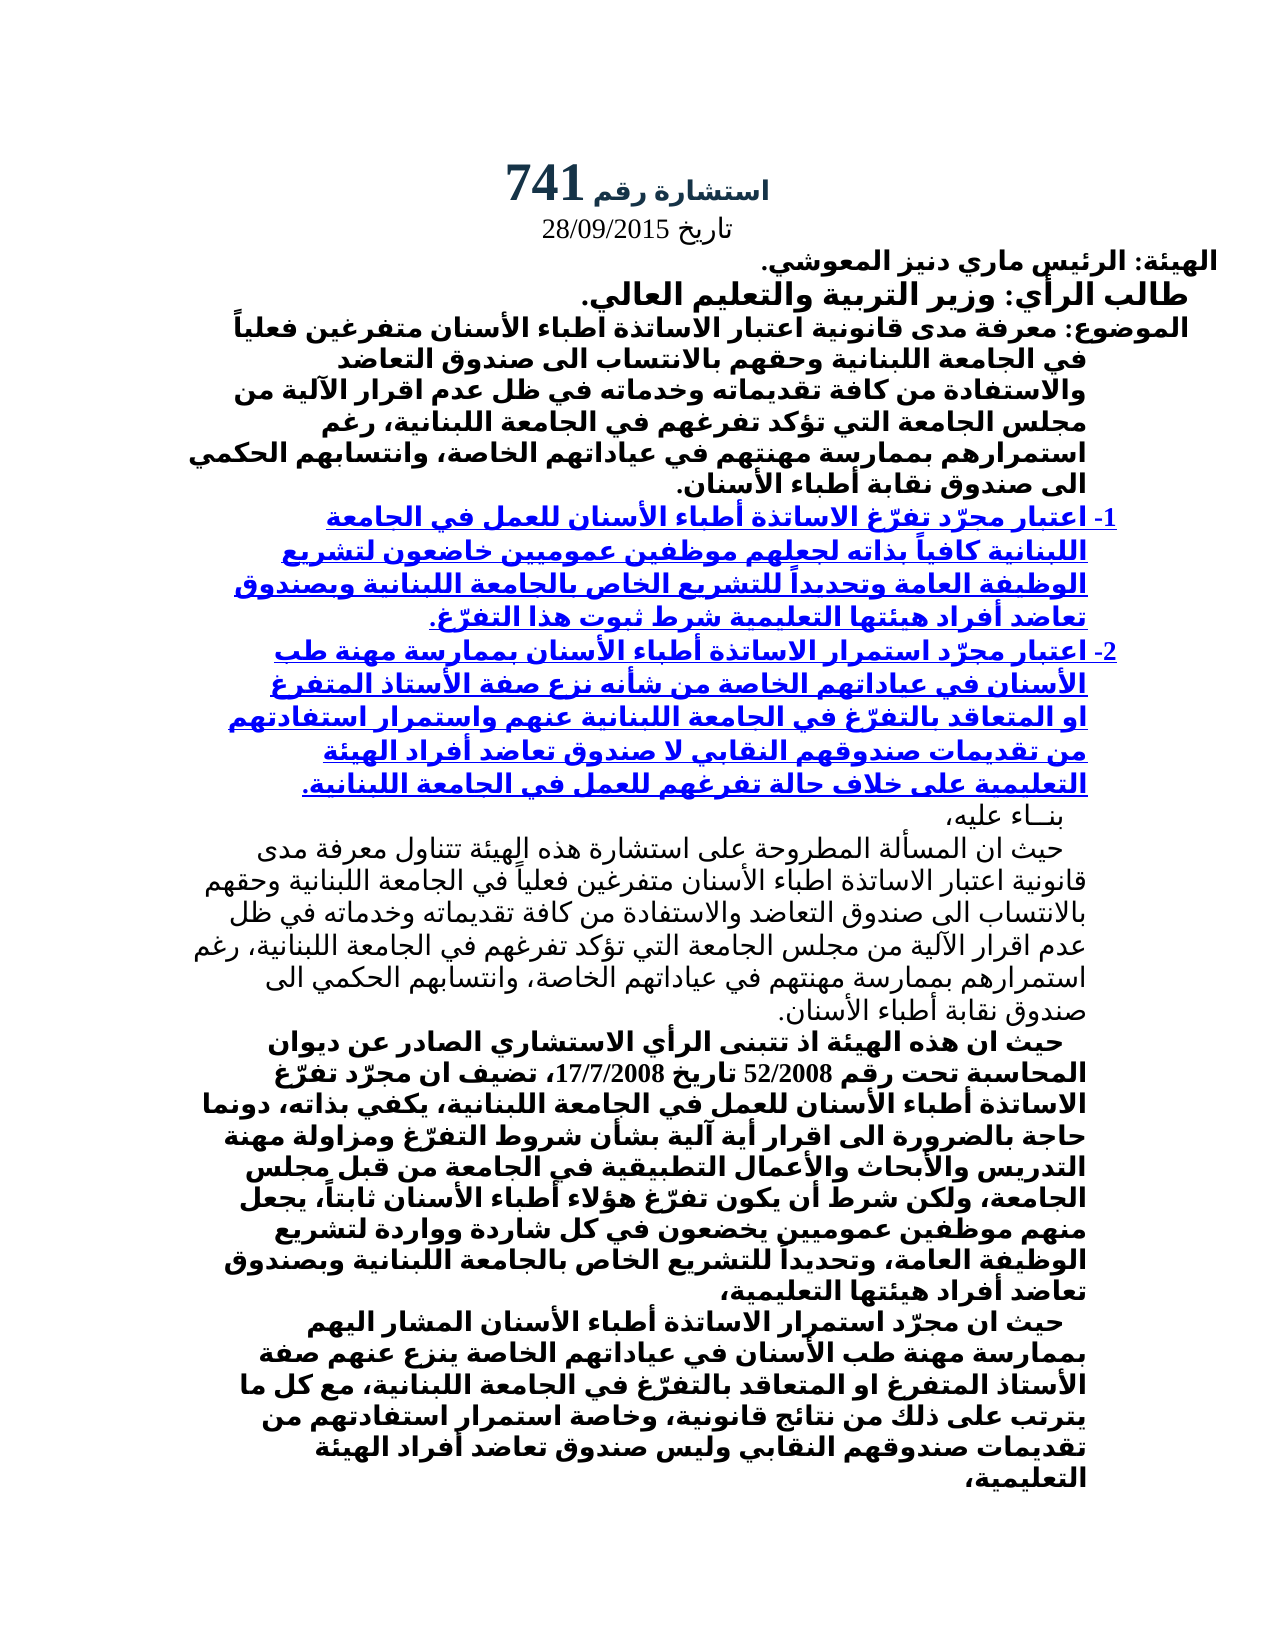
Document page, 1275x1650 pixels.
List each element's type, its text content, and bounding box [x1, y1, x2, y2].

text 2- اعتبار مجرّد استمرار الاساتذة أطباء الأسنان بممارسة مهنة طب الأسنان في عياداتهم الخاصة من شأنه نزع صفة الأستاذ المتفرغ او المتعاقد بالتفرّغ في الجامعة اللبنانية عنهم واستمرار استفادتهم من تقديمات صندوقهم النقابي لا صندوق تعاضد أفراد الهيئة التعليمية على خلاف حالة تفرغهم للعمل في الجامعة اللبنانية. [187, 633, 1117, 799]
text حيث ان مجرّد استمرار الاساتذة أطباء الأسنان المشار اليهم بممارسة مهنة طب الأسنان في عياداتهم الخاصة ينزع عنهم صفة الأستاذ المتفرغ او المتعاقد بالتفرّغ في الجامعة اللبنانية، مع كل ما يترتب على ذلك من نتائج قانونية، وخاصة استمرار استفادتهم من تقديمات صندوقهم النقابي وليس صندوق تعاضد أفراد الهيئة التعليمية، [187, 1306, 1087, 1493]
text 1- اعتبار مجرّد تفرّغ الاساتذة أطباء الأسنان للعمل في الجامعة اللبنانية كافياً بذاته لجعلهم موظفين عموميين خاضعون لتشريع الوظيفة العامة وتحديداً للتشريع الخاص بالجامعة اللبنانية وبصندوق تعاضد أفراد هيئتها التعليمية شرط ثبوت هذا التفرّغ. [187, 499, 1117, 633]
text تاريخ 28/09/2015 [187, 212, 1087, 245]
text بنــاء عليه، [187, 799, 1087, 832]
text الهيئة: الرئيس ماري دنيز المعوشي. [187, 245, 1219, 276]
text حيث ان المسألة المطروحة على استشارة هذه الهيئة تتناول معرفة مدى قانونية اعتبار الاساتذة اطباء الأسنان متفرغين فعلياً في الجامعة اللبنانية وحقهم بالانتساب الى صندوق التعاضد والاستفادة من كافة تقديماته وخدماته في ظل عدم اقرار الآلية من مجلس الجامعة التي تؤكد تفرغهم في الجامعة اللبنانية، رغم استمرارهم بممارسة مهنتهم في عياداتهم الخاصة، وانتسابهم الحكمي الى صندوق نقابة أطباء الأسنان. [187, 832, 1087, 1026]
text الموضوع: معرفة مدى قانونية اعتبار الاساتذة اطباء الأسنان متفرغين فعلياً في الجامعة اللبنانية وحقهم بالانتساب الى صندوق التعاضد والاستفادة من كافة تقديماته وخدماته في ظل عدم اقرار الآلية من مجلس الجامعة التي تؤكد تفرغهم في الجامعة اللبنانية، رغم استمرارهم بممارسة مهنتهم في عياداتهم الخاصة، وانتسابهم الحكمي الى صندوق نقابة أطباء الأسنان. [187, 312, 1189, 499]
text استشارة رقم 741 [187, 150, 1087, 212]
text طالب الرأي: وزير التربية والتعليم العالي. [187, 276, 1189, 312]
text حيث ان هذه الهيئة اذ تتبنى الرأي الاستشاري الصادر عن ديوان المحاسبة تحت رقم 52/2008 تاريخ 17/7/2008، تضيف ان مجرّد تفرّغ الاساتذة أطباء الأسنان للعمل في الجامعة اللبنانية، يكفي بذاته، دونما حاجة بالضرورة الى اقرار أية آلية بشأن شروط التفرّغ ومزاولة مهنة التدريس والأبحاث والأعمال التطبيقية في الجامعة من قبل مجلس الجامعة، ولكن شرط أن يكون تفرّغ هؤلاء أطباء الأسنان ثابتاً، يجعل منهم موظفين عموميين يخضعون في كل شاردة وواردة لتشريع الوظيفة العامة، وتحديداً للتشريع الخاص بالجامعة اللبنانية وبصندوق تعاضد أفراد هيئتها التعليمية، [187, 1026, 1087, 1306]
